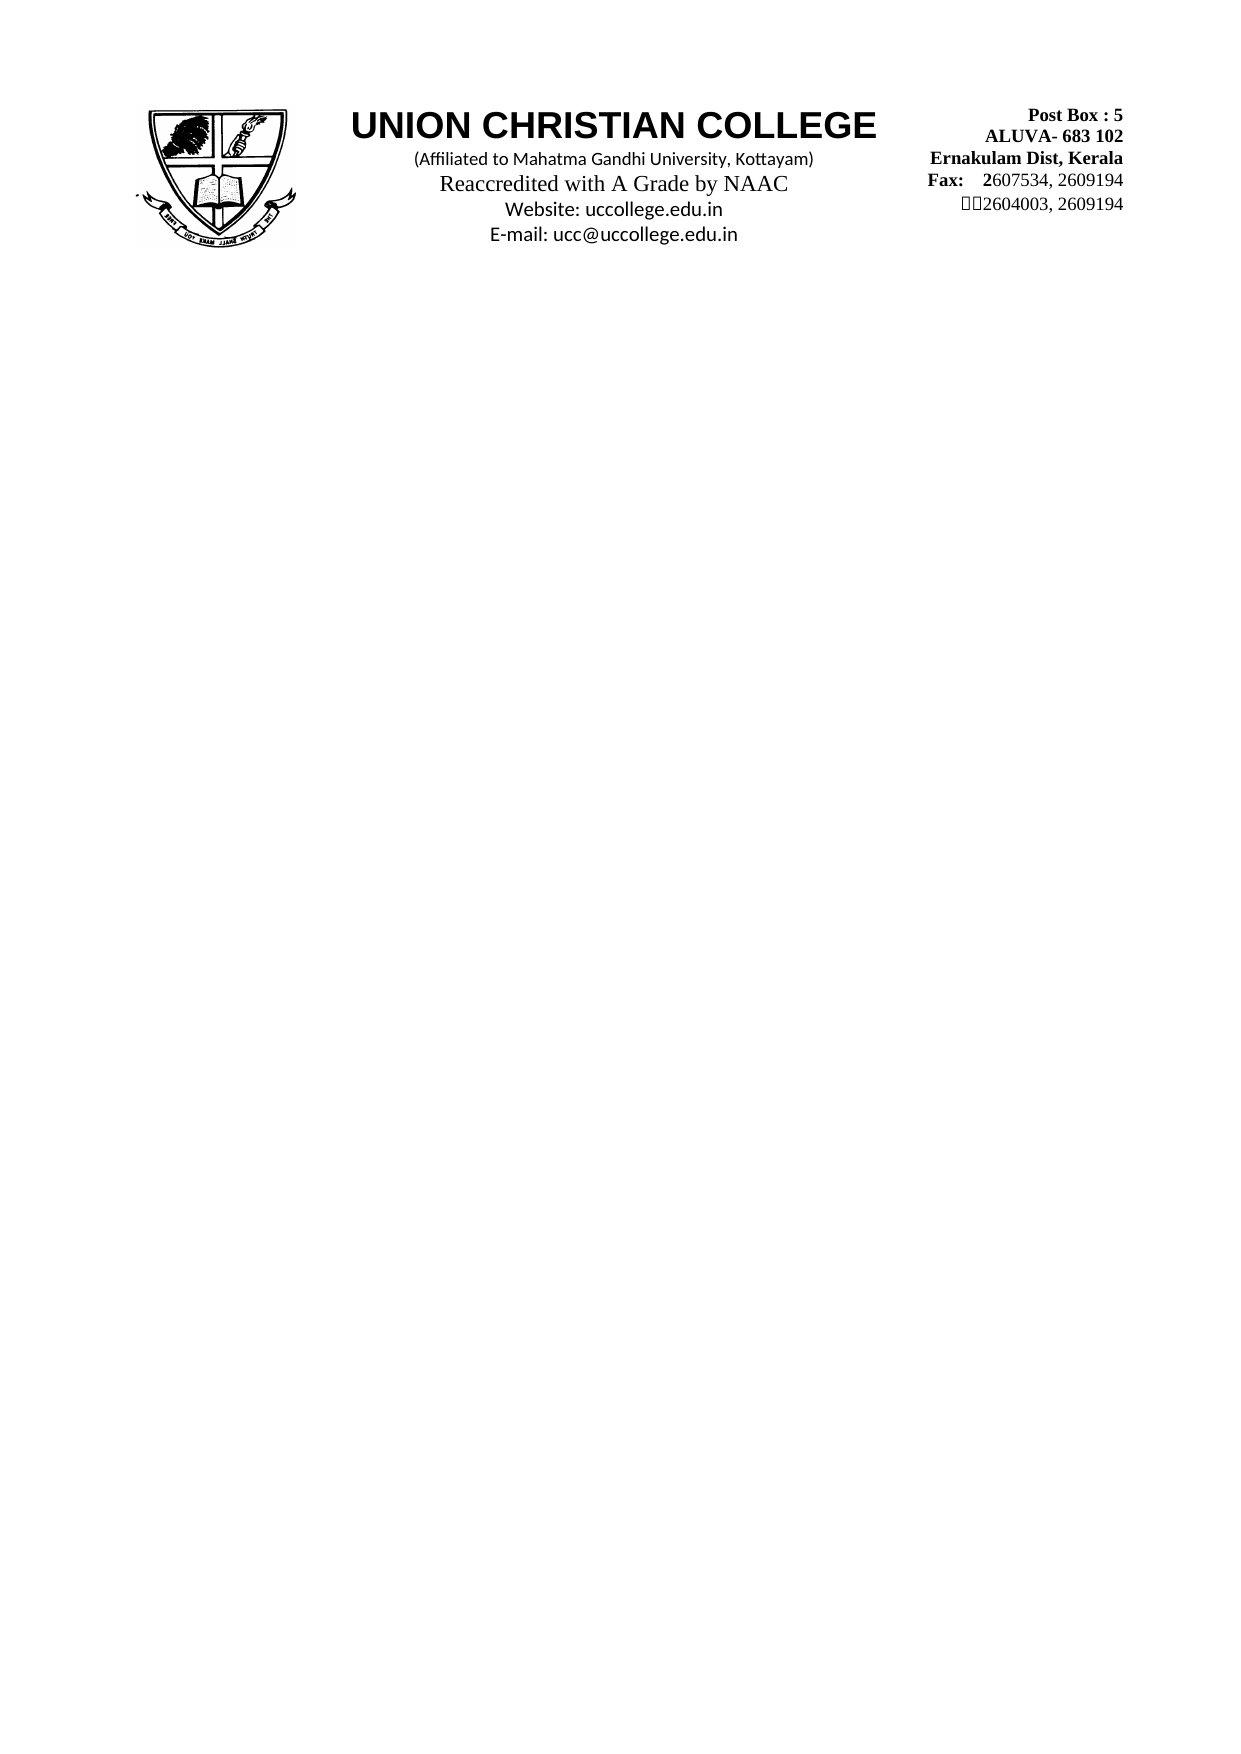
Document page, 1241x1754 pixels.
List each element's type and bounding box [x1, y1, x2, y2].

picture [134, 103, 298, 252]
